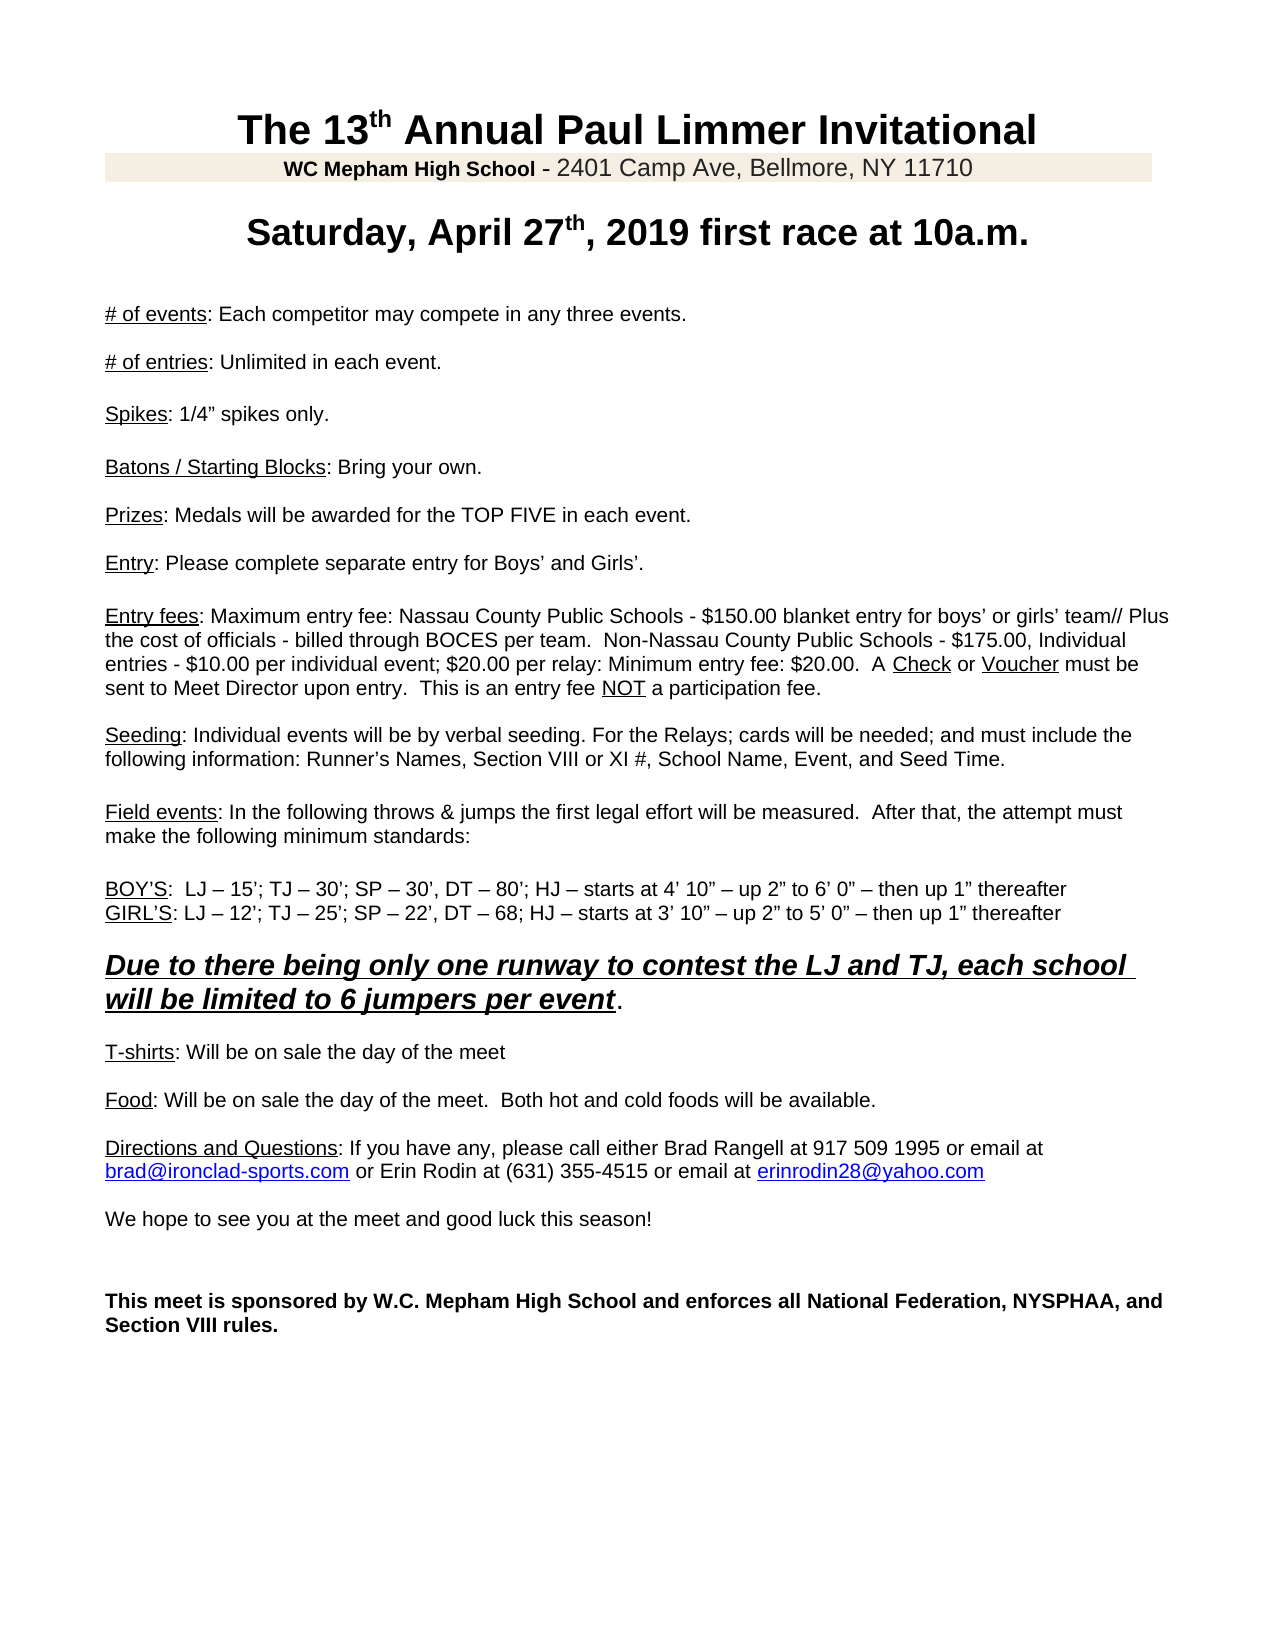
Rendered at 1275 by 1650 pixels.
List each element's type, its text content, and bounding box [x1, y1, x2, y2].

text # of entries: Unlimited in each event. [105, 349, 1170, 373]
text Food: Will be on sale the day of the meet. Both hot and cold foods will be available. [105, 1087, 1170, 1111]
text T-shirts: Will be on sale the day of the meet [105, 1039, 1170, 1063]
text Spikes: 1/4” spikes only. [105, 402, 1170, 426]
text Prizes: Medals will be awarded for the TOP FIVE in each event. [105, 503, 1170, 527]
text Saturday, April 27th, 2019 first race at 10a.m. [105, 211, 1170, 254]
text # of events: Each competitor may compete in any three events. [105, 302, 1170, 326]
text This meet is sponsored by W.C. Mepham High School and enforces all National Federation, NYSPHAA, and Section VIII rules. [105, 1289, 1170, 1337]
text Due to there being only one runway to contest the LJ and TJ, each school will be limited to 6 jumpers per event. [105, 948, 1170, 1016]
text BOY’S: LJ – 15’; TJ – 30’; SP – 30’, DT – 80’; HJ – starts at 4’ 10” – up 2” to 6’ 0” – then up 1” thereafter [105, 877, 1170, 901]
text Batons / Starting Blocks: Bring your own. [105, 455, 1170, 479]
table_header WC Mepham High School - 2401 Camp Ave, Bellmore, NY 11710 [105, 153, 1152, 182]
text GIRL’S: LJ – 12’; TJ – 25’; SP – 22’, DT – 68; HJ – starts at 3’ 10” – up 2” to 5’ 0” – then up 1” thereafter [105, 901, 1170, 924]
text Directions and Questions: If you have any, please call either Brad Rangell at 917 509 1995 or email at brad@ironclad-sports.com or Erin Rodin at (631) 355-4515 or email at erinrodin28@yahoo.com [105, 1135, 1170, 1183]
text Seeding: Individual events will be by verbal seeding. For the Relays; cards will be needed; and must include the following information: Runner’s Names, Section VIII or XI #, School Name, Event, and Seed Time. [105, 723, 1170, 771]
text The 13th Annual Paul Limmer Invitational [105, 105, 1170, 153]
text Entry fees: Maximum entry fee: Nassau County Public Schools - $150.00 blanket entry for boys’ or girls’ team// Plus the cost of officials - billed through BOCES per team. Non-Nassau County Public Schools - $175.00, Individual entries - $10.00 per individual event; $20.00 per relay: Minimum entry fee: $20.00. A Check or Voucher must be sent to Meet Director upon entry. This is an entry fee NOT a participation fee. [105, 603, 1170, 699]
text Field events: In the following throws & jumps the first legal effort will be measured. After that, the attempt must make the following minimum standards: [105, 800, 1170, 848]
text Entry: Please complete separate entry for Boys’ and Girls’. [105, 551, 1170, 575]
text We hope to see you at the meet and good luck this season! [105, 1207, 1170, 1231]
